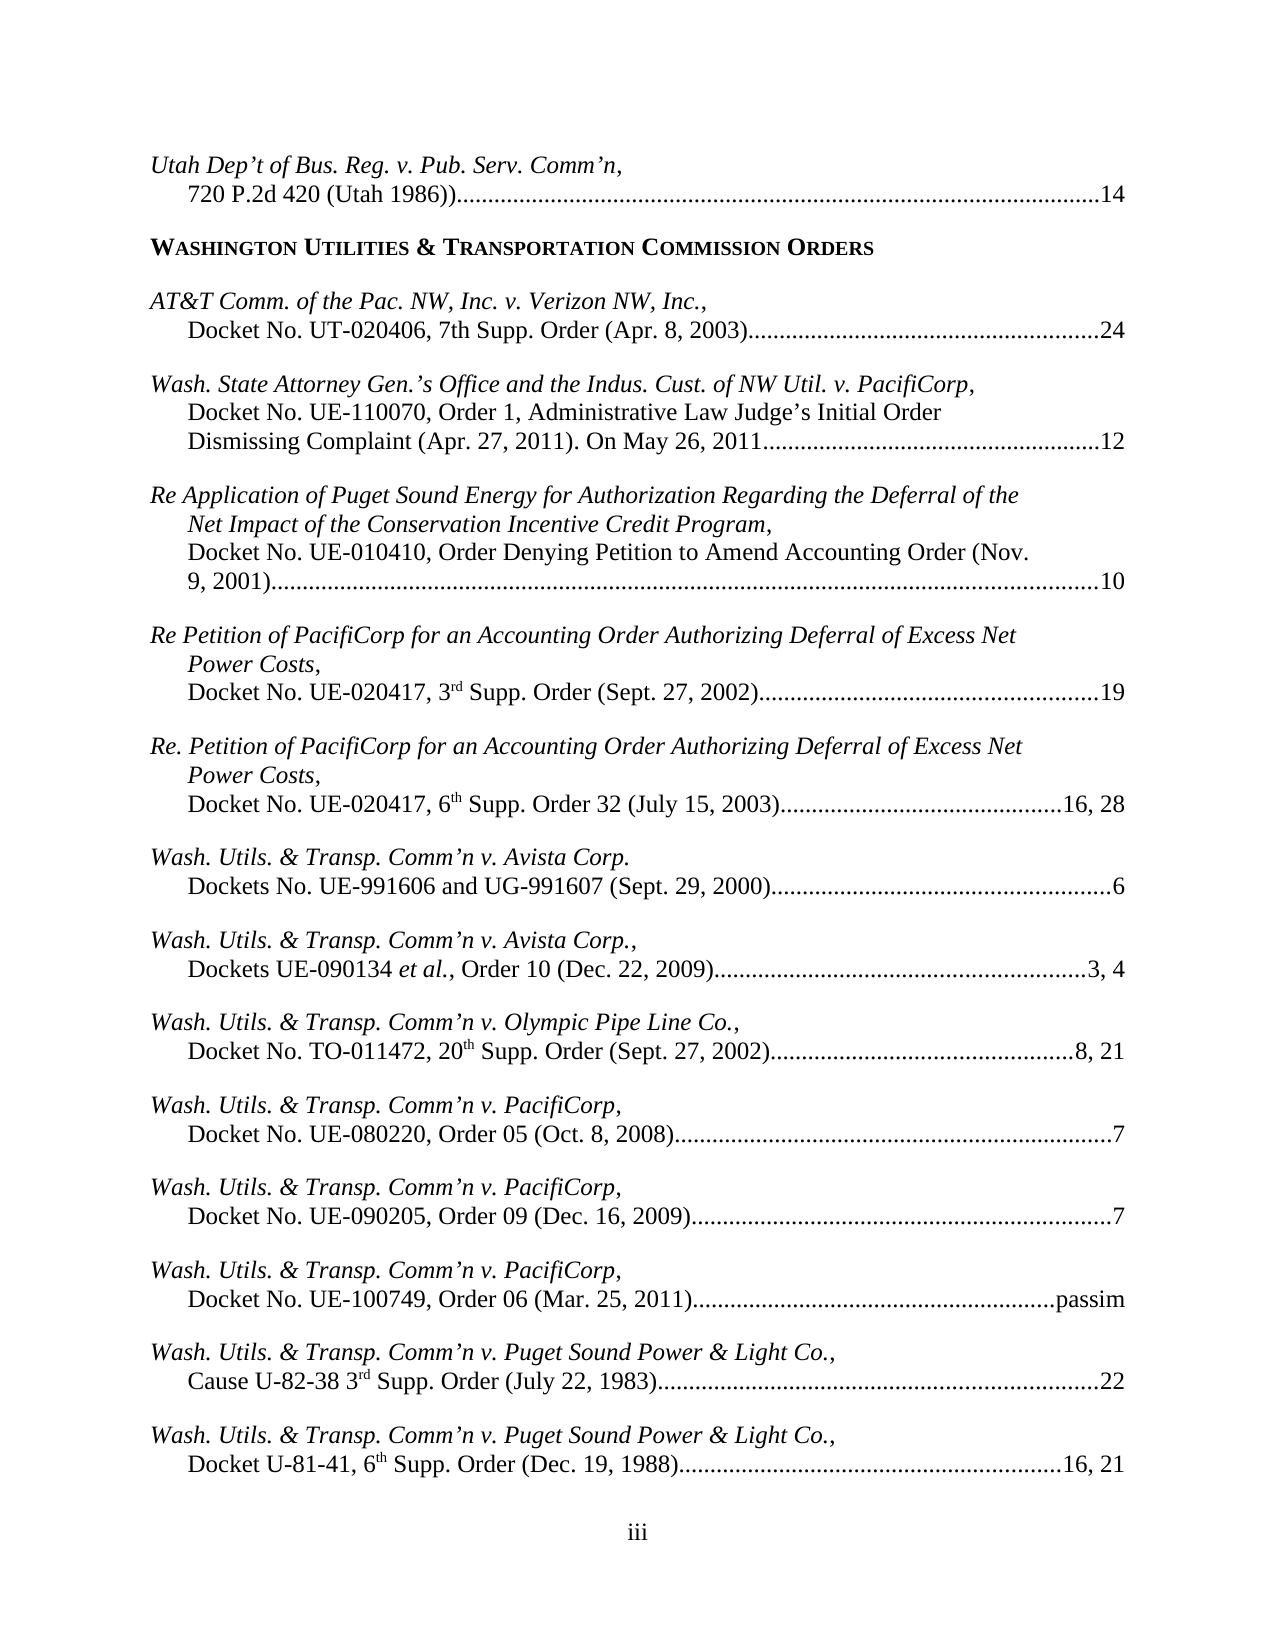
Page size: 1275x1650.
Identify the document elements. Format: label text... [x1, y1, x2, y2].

subtitle Washington Utilities & Transportation Commission Orders [150, 232, 1125, 261]
text Wash. Utils. & Transp. Comm’n v. Avista Corp. Dockets No. UE-991606 and UG-991607 (Sept. 29, 2000). 6 [150, 842, 1050, 900]
text Wash. Utils. & Transp. Comm’n v. Puget Sound Power & Light Co., Docket U-81-41, 6th Supp. Order (Dec. 19, 1988) 16, 21 [150, 1420, 1050, 1477]
text Re Petition of PacifiCorp for an Accounting Order Authorizing Deferral of Excess Net Power Costs, Docket No. UE-020417, 3rd Supp. Order (Sept. 27, 2002) 19 [150, 620, 1050, 706]
text Re. Petition of PacifiCorp for an Accounting Order Authorizing Deferral of Excess Net Power Costs, Docket No. UE-020417, 6th Supp. Order 32 (July 15, 2003) 16, 28 [150, 731, 1050, 817]
text Wash. Utils. & Transp. Comm’n v. PacifiCorp, Docket No. UE-100749, Order 06 (Mar. 25, 2011) passim [150, 1255, 1050, 1312]
text Wash. Utils. & Transp. Comm’n v. Olympic Pipe Line Co., Docket No. TO-011472, 20th Supp. Order (Sept. 27, 2002) 8, 21 [150, 1007, 1050, 1065]
text Wash. Utils. & Transp. Comm’n v. PacifiCorp, Docket No. UE-080220, Order 05 (Oct. 8, 2008) 7 [150, 1090, 1050, 1147]
text AT&T Comm. of the Pac. NW, Inc. v. Verizon NW, Inc., Docket No. UT-020406, 7th Supp. Order (Apr. 8, 2003) 24 [150, 286, 1050, 344]
text Wash. Utils. & Transp. Comm’n v. Avista Corp., Dockets UE-090134 et al., Order 10 (Dec. 22, 2009) 3, 4 [150, 925, 1050, 982]
text Wash. State Attorney Gen.’s Office and the Indus. Cust. of NW Util. v. PacifiCorp, Docket No. UE-110070, Order 1, Administrative Law Judge’s Initial Order Dismissing Complaint (Apr. 27, 2011). On May 26, 2011 12 [150, 369, 1050, 455]
text Wash. Utils. & Transp. Comm’n v. Puget Sound Power & Light Co., Cause U-82-38 3rd Supp. Order (July 22, 1983) 22 [150, 1337, 1050, 1395]
text Re Application of Puget Sound Energy for Authorization Regarding the Deferral of the Net Impact of the Conservation Incentive Credit Program, Docket No. UE-010410, Order Denying Petition to Amend Accounting Order (Nov. 9, 2001) 10 [150, 480, 1050, 595]
text Utah Dep’t of Bus. Reg. v. Pub. Serv. Comm’n, 720 P.2d 420 (Utah 1986)) 14 [150, 150, 1050, 207]
text Wash. Utils. & Transp. Comm’n v. PacifiCorp, Docket No. UE-090205, Order 09 (Dec. 16, 2009) 7 [150, 1172, 1050, 1230]
